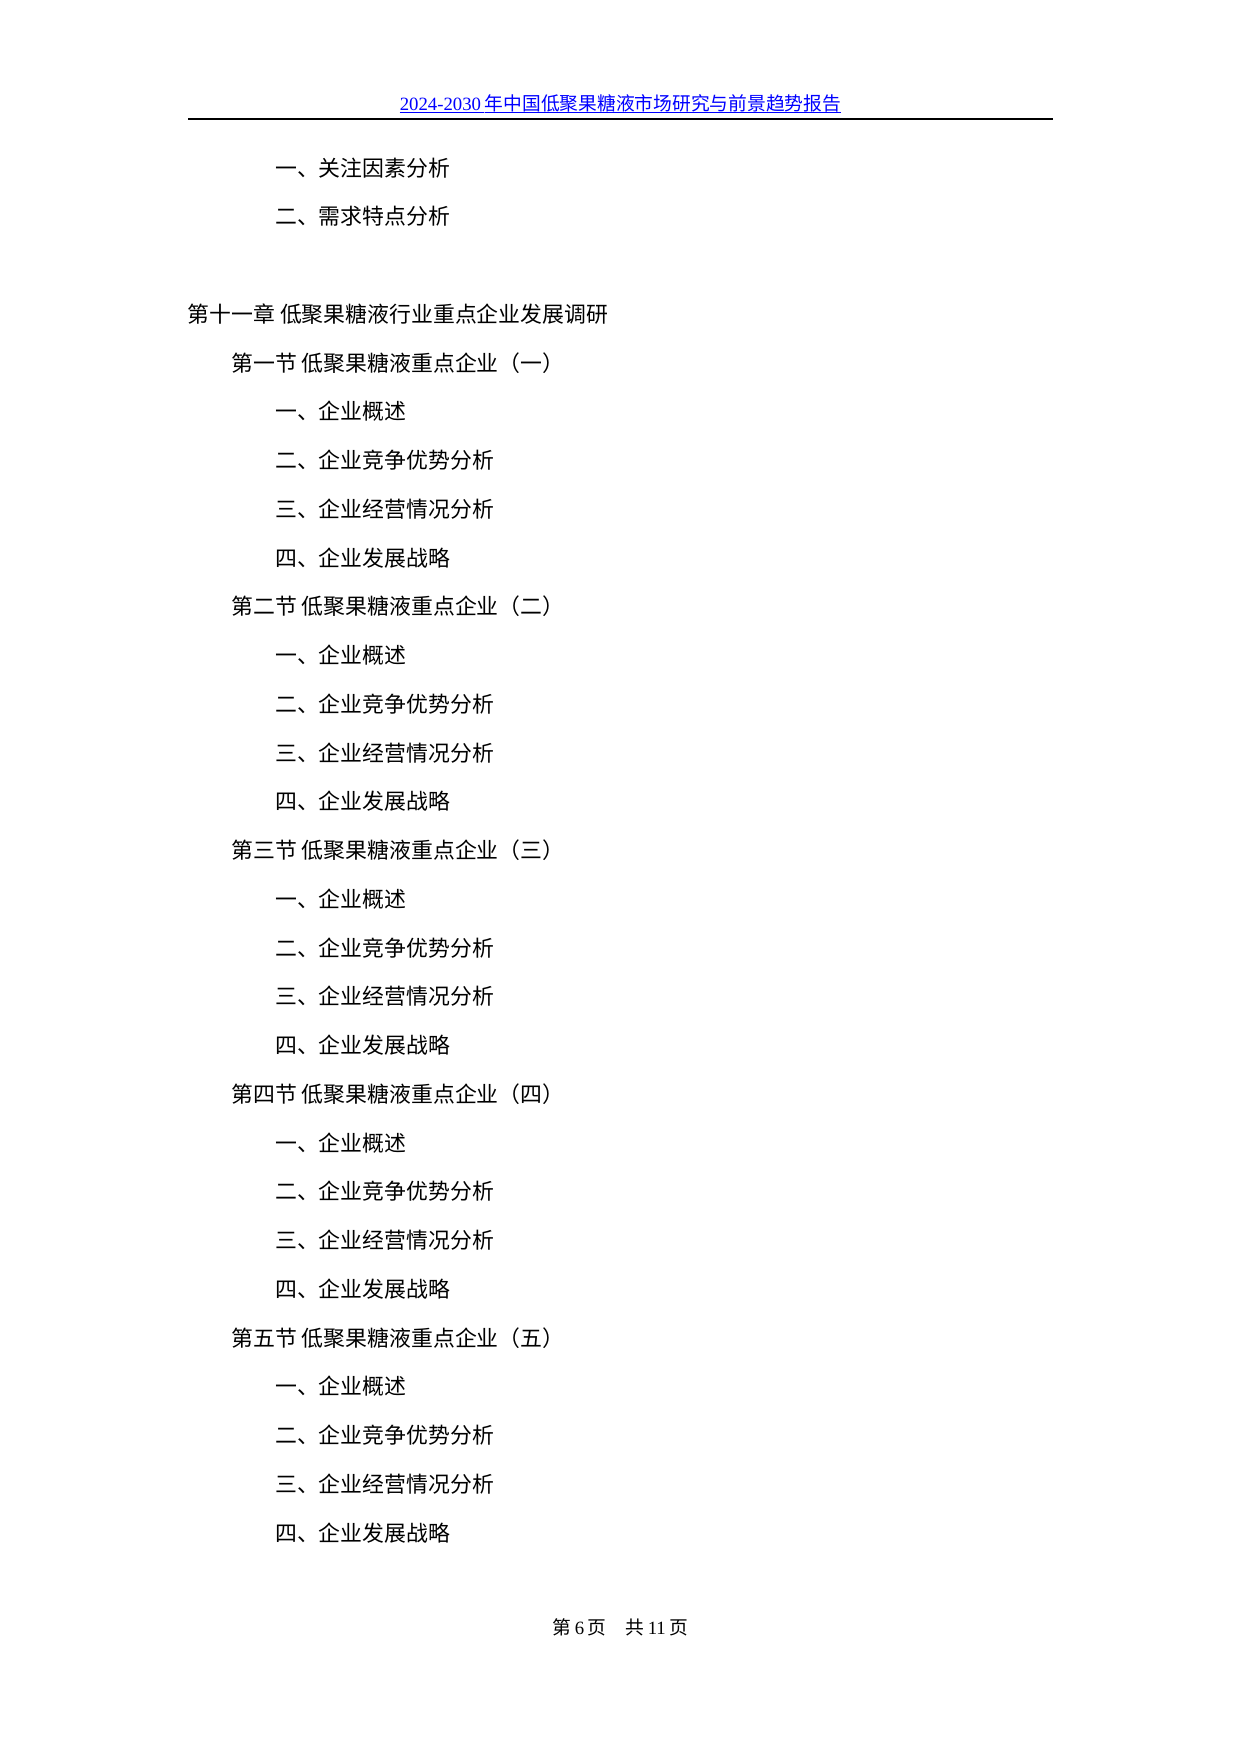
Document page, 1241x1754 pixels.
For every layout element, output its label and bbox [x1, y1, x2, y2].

text [187, 150, 1053, 1548]
